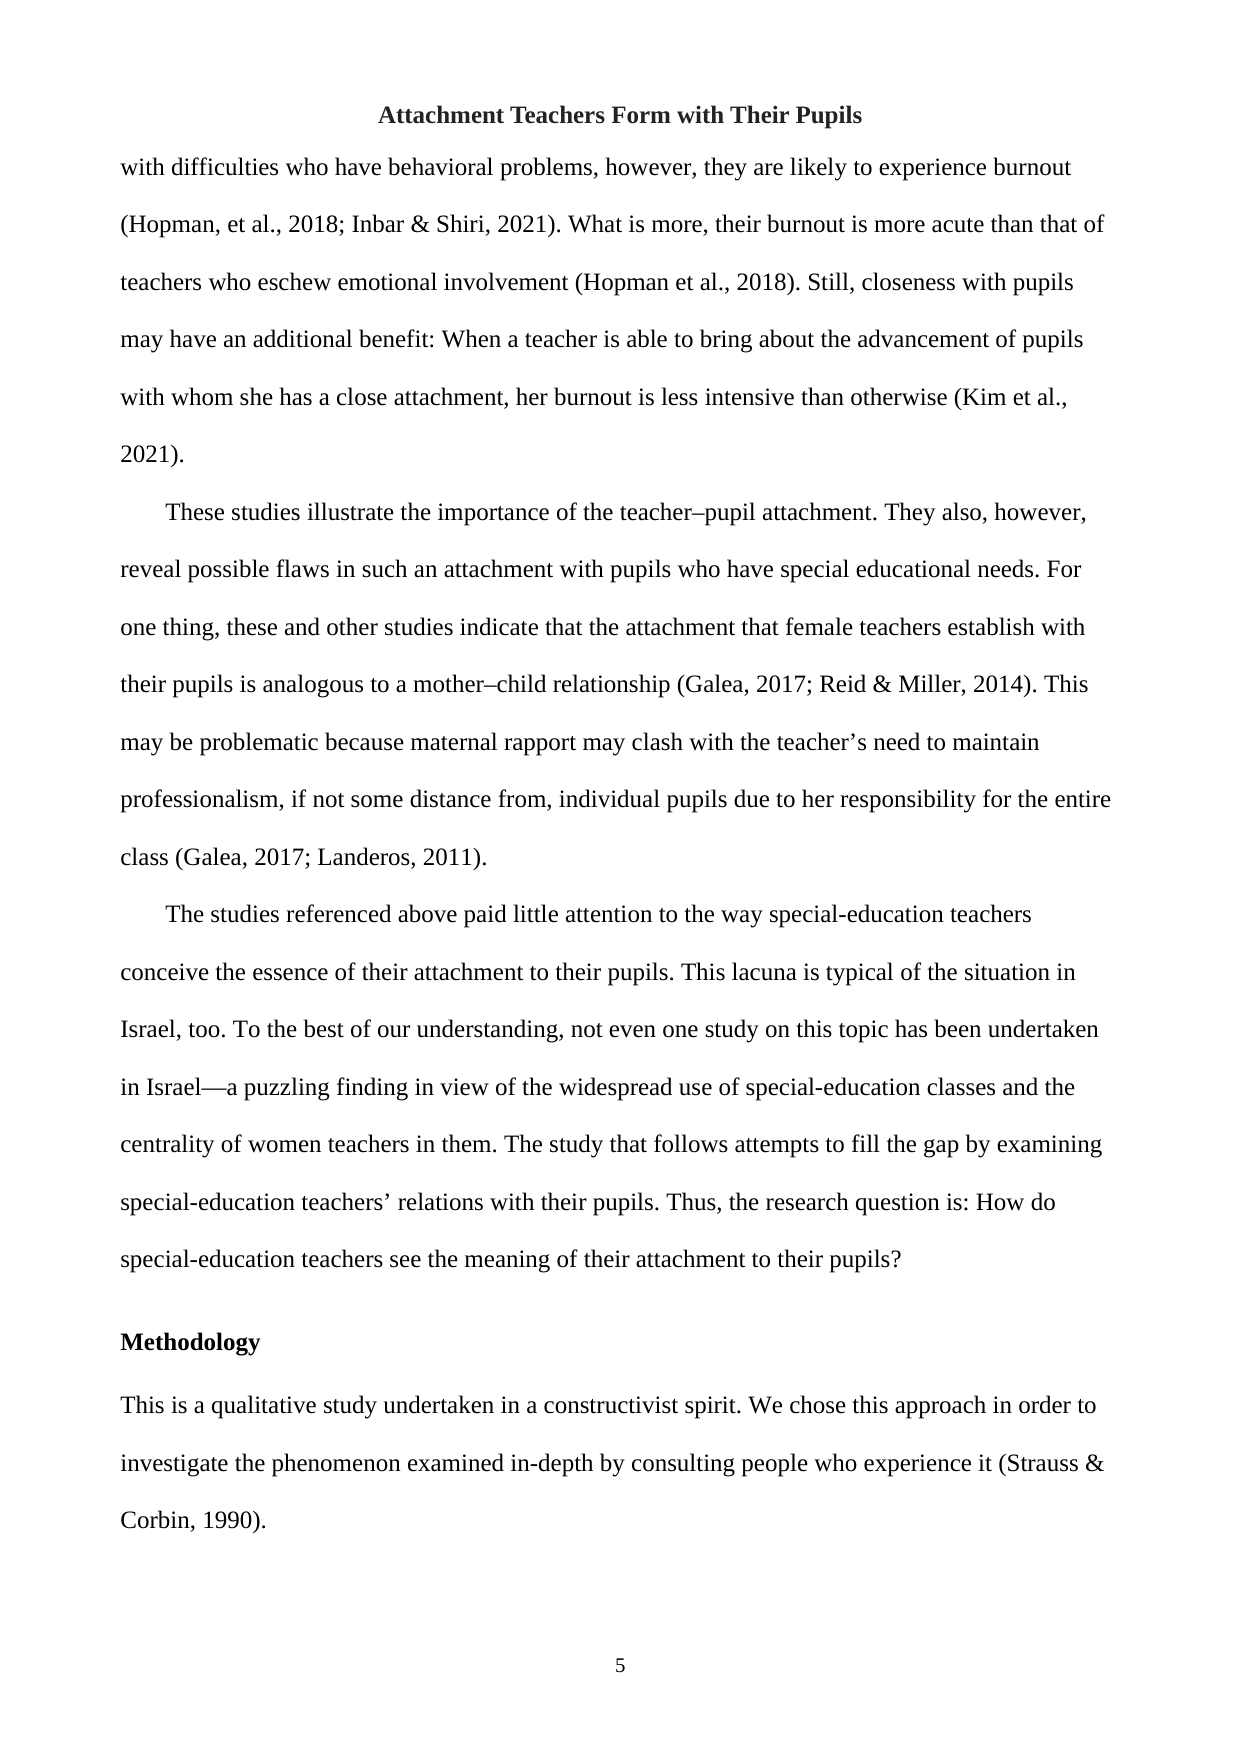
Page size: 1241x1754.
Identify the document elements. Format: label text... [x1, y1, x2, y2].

text Methodology [120, 1327, 1120, 1355]
text These studies illustrate the importance of the teacher–pupil attachment. They also, however, reveal possible flaws in such an attachment with pupils who have special educational needs. For one thing, these and other studies indicate that the attachment that female teachers establish with their pupils is analogous to a mother–child relationship (Galea, 2017; Reid & Miller, 2014). This may be problematic because maternal rapport may clash with the teacher’s need to maintain professionalism, if not some distance from, individual pupils due to her responsibility for the entire class (Galea, 2017; Landeros, 2011). [120, 497, 1120, 870]
text The studies referenced above paid little attention to the way special-education teachers conceive the essence of their attachment to their pupils. This lacuna is typical of the situation in Israel, too. To the best of our understanding, not even one study on this topic has been undertaken in Israel—a puzzling finding in view of the widespread use of special-education classes and the centrality of women teachers in them. The study that follows attempts to fill the gap by examining special-education teachers’ relations with their pupils. Thus, the research question is: How do special-education teachers see the meaning of their attachment to their pupils? [120, 899, 1120, 1273]
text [120, 152, 1120, 468]
text This is a qualitative study undertaken in a constructivist spirit. We chose this approach in order to investigate the phenomenon examined in-depth by consulting people who experience it (Strauss & Corbin, 1990). [120, 1390, 1120, 1534]
